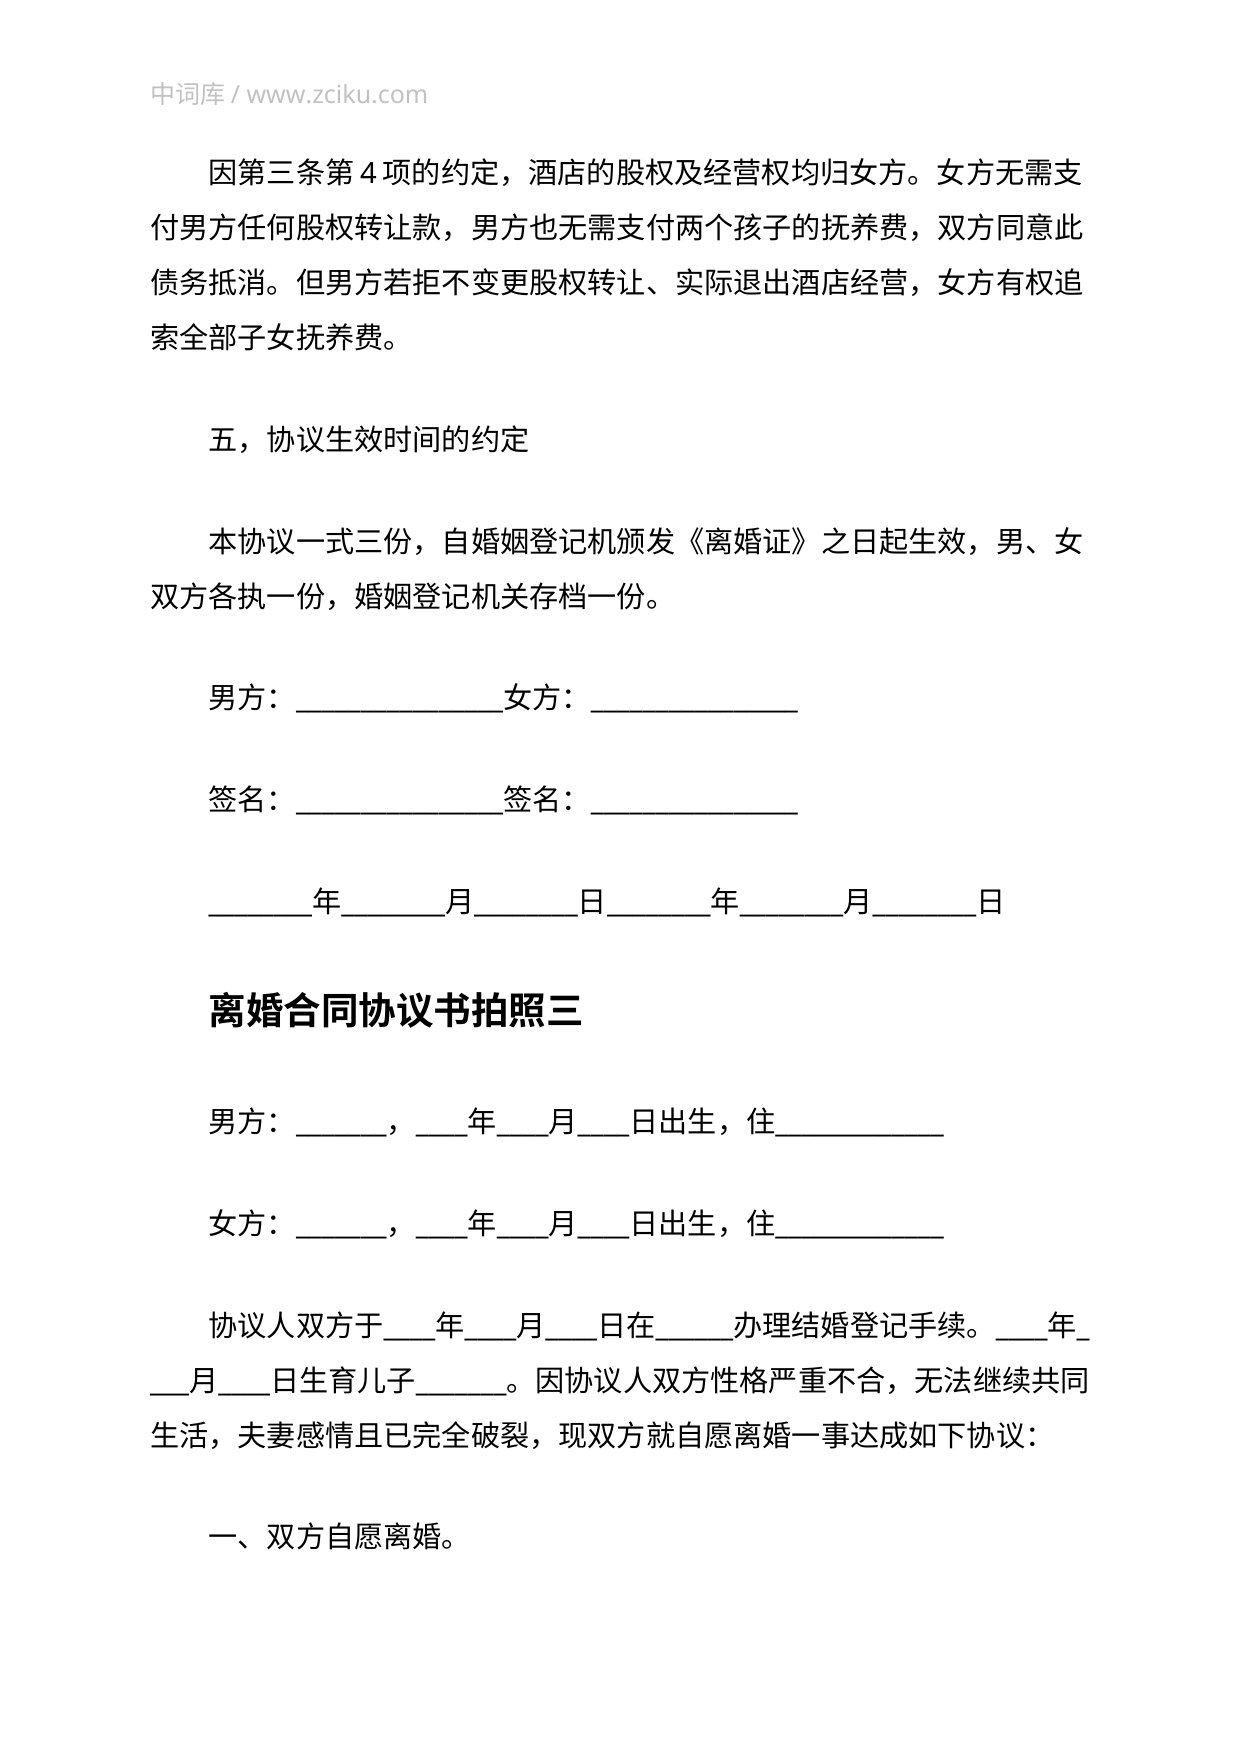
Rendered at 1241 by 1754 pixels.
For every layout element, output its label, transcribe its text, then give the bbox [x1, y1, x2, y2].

text 男方：________________女方：________________ [150, 675, 1090, 717]
text 因第三条第4项的约定，酒店的股权及经营权均归女方。女方无需支付男方任何股权转让款，男方也无需支付两个孩子的抚养费，双方同意此债务抵消。但男方若拒不变更股权转让、实际退出酒店经营，女方有权追索全部子女抚养费。 [150, 150, 1090, 357]
text 五，协议生效时间的约定 [150, 417, 1090, 459]
text 男方：_______，____年____月____日出生，住_____________ [150, 1098, 1090, 1141]
text 本协议一式三份，自婚姻登记机颁发《离婚证》之日起生效，男、女双方各执一份，婚姻登记机关存档一份。 [150, 518, 1090, 616]
text ________年________月________日________年________月________日 [150, 879, 1090, 921]
text 女方：_______，____年____月____日出生，住_____________ [150, 1200, 1090, 1243]
text 一、双方自愿离婚。 [150, 1514, 1090, 1556]
text 签名：________________签名：________________ [150, 777, 1090, 819]
text 离婚合同协议书拍照三 [150, 981, 1090, 1035]
text 协议人双方于____年____月____日在______办理结婚登记手续。____年____月____日生育儿子_______。因协议人双方性格严重不合，无法继续共同生活，夫妻感情且已完全破裂，现双方就自愿离婚一事达成如下协议： [150, 1302, 1090, 1454]
